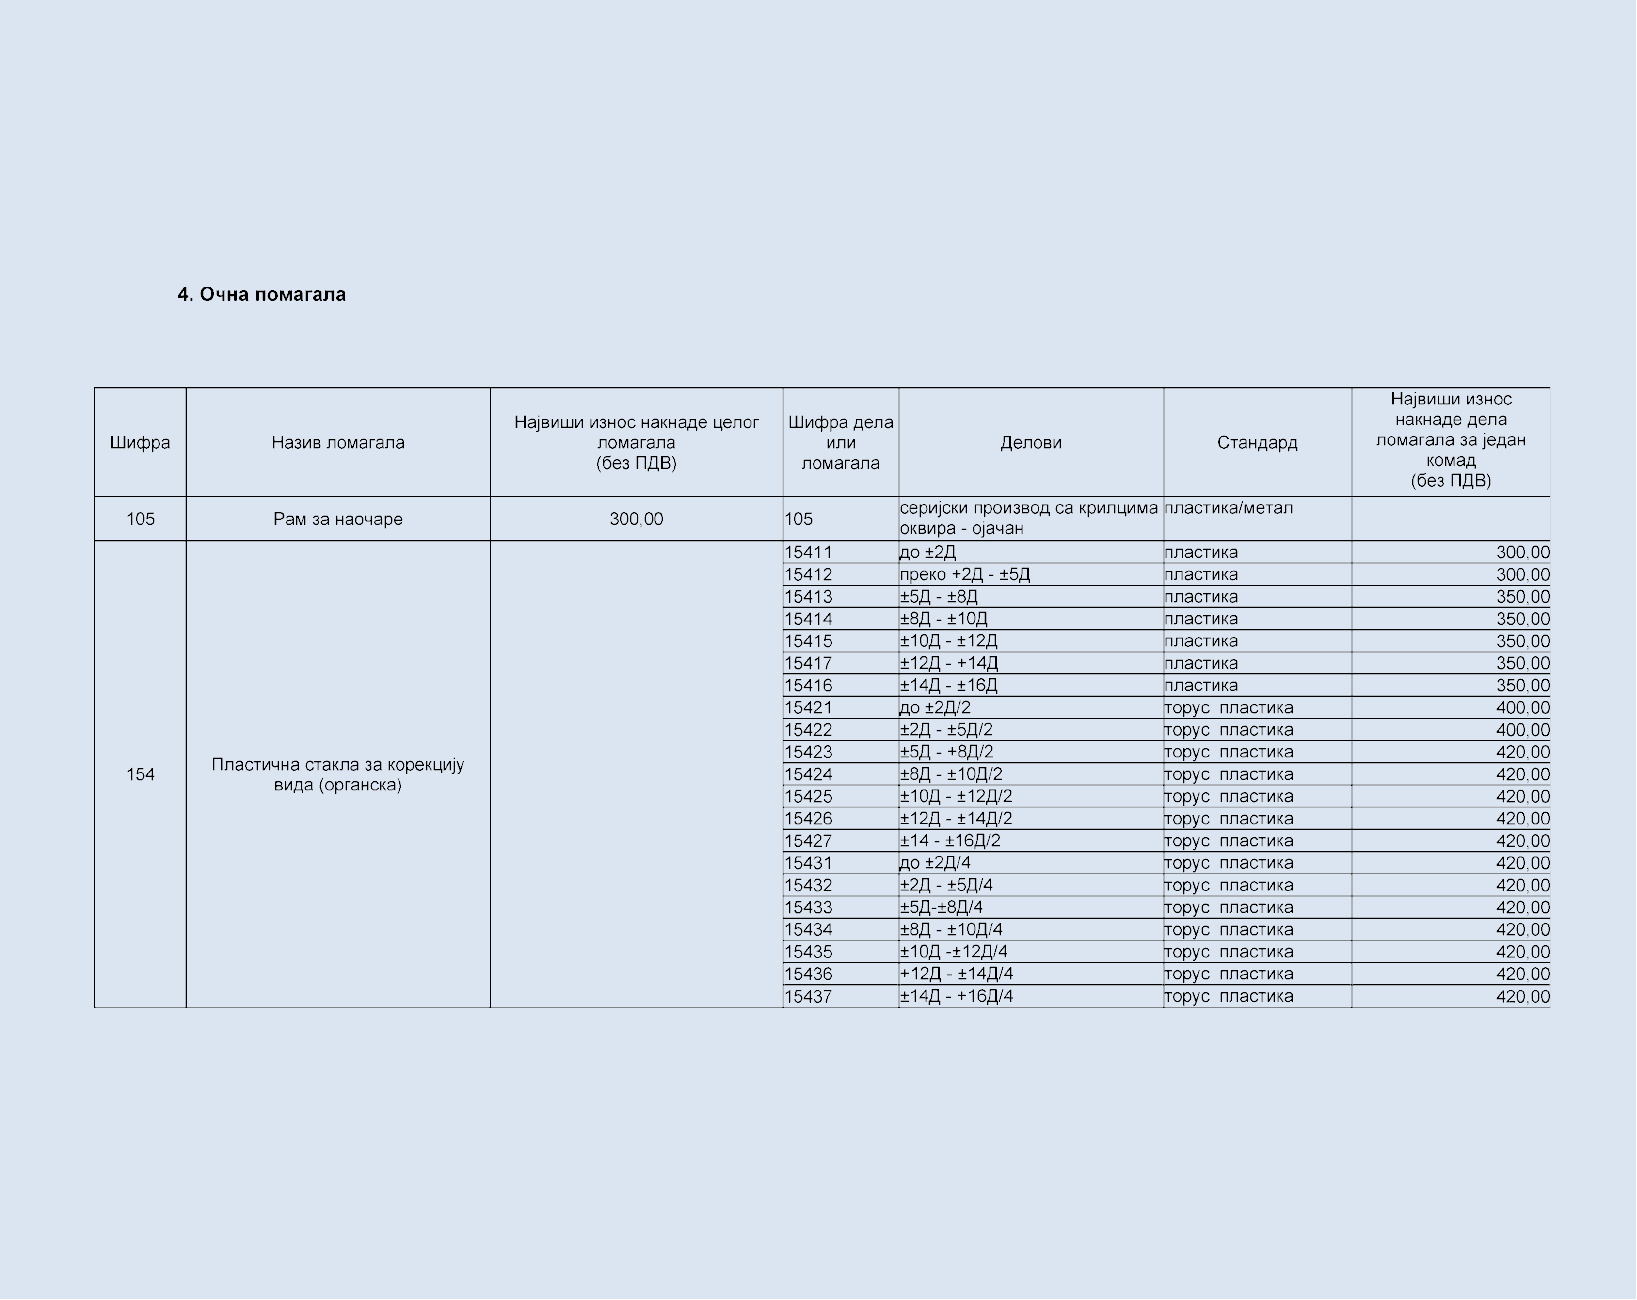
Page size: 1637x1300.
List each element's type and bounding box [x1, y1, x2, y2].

picture [94, 287, 1551, 1008]
